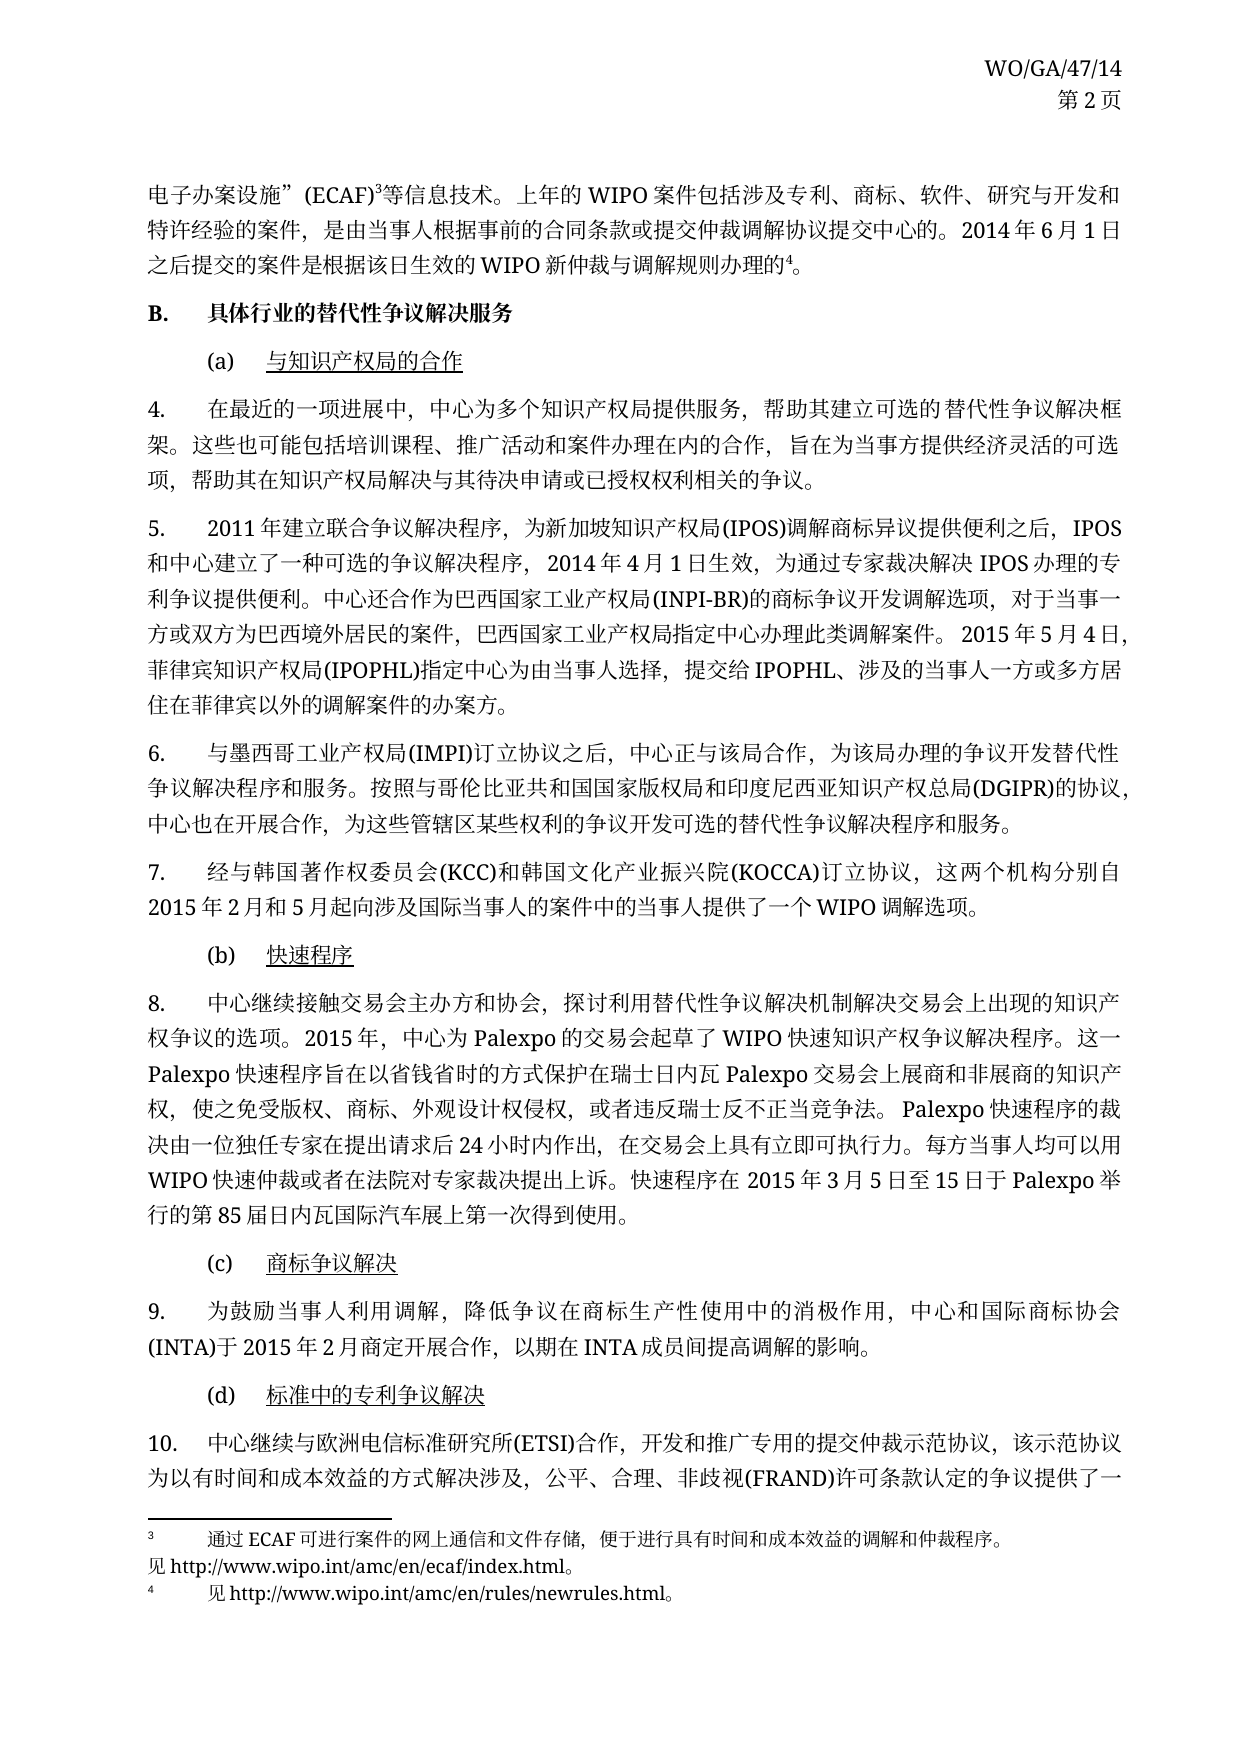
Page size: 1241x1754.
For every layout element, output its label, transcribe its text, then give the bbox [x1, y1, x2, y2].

text (a) 与知识产权局的合作 [207, 341, 1122, 376]
text B. 具体行业的替代性争议解决服务 [148, 293, 1122, 328]
list 在最近的一项进展中，中心为多个知识产权局提供服务，帮助其建立可选的替代性争议解决框架。这些也可能包括培训课程、推广活动和案件办理在内的合作，旨在为当事方提供经济灵活的可选项，帮助其在知识产权局解决与其待决申请或已授权权利相关的争议。 [148, 389, 1122, 495]
text (d) 标准中的专利争议解决 [207, 1374, 1122, 1409]
list 与墨西哥工业产权局(IMPI)订立协议之后，中心正与该局合作，为该局办理的争议开发替代性争议解决程序和服务。按照与哥伦比亚共和国国家版权局和印度尼西亚知识产权总局(DGIPR)的协议，中心也在开展合作，为这些管辖区某些权利的争议开发可选的替代性争议解决程序和服务。 [148, 732, 1122, 839]
list 2011年建立联合争议解决程序，为新加坡知识产权局(IPOS)调解商标异议提供便利之后，IPOS和中心建立了一种可选的争议解决程序，2014年4月1日生效，为通过专家裁决解决IPOS办理的专利争议提供便利。中心还合作为巴西国家工业产权局(INPI-BR)的商标争议开发调解选项，对于当事一方或双方为巴西境外居民的案件，巴西国家工业产权局指定中心办理此类调解案件。2015年5月4日，菲律宾知识产权局(IPOPHL)指定中心为由当事人选择，提交给IPOPHL、涉及的当事人一方或多方居住在菲律宾以外的调解案件的办案方。 [148, 507, 1122, 720]
list 中心继续接触交易会主办方和协会，探讨利用替代性争议解决机制解决交易会上出现的知识产权争议的选项。2015年，中心为Palexpo的交易会起草了WIPO快速知识产权争议解决程序。这一Palexpo快速程序旨在以省钱省时的方式保护在瑞士日内瓦Palexpo交易会上展商和非展商的知识产权，使之免受版权、商标、外观设计权侵权，或者违反瑞士反不正当竞争法。Palexpo快速程序的裁决由一位独任专家在提出请求后24小时内作出，在交易会上具有立即可执行力。每方当事人均可以用WIPO快速仲裁或者在法院对专家裁决提出上诉。快速程序在2015年3月5日至15日于Palexpo举行的第85届日内瓦国际汽车展上第一次得到使用。 [148, 982, 1122, 1230]
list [148, 174, 1122, 280]
text (c) 商标争议解决 [207, 1243, 1122, 1278]
list 为鼓励当事人利用调解，降低争议在商标生产性使用中的消极作用，中心和国际商标协会(INTA)于2015年2月商定开展合作，以期在INTA成员间提高调解的影响。 [148, 1291, 1122, 1362]
text (b) 快速程序 [207, 934, 1122, 970]
list 经与韩国著作权委员会(KCC)和韩国文化产业振兴院(KOCCA)订立协议，这两个机构分别自2015年2月和5月起向涉及国际当事人的案件中的当事人提供了一个WIPO调解选项。 [148, 851, 1122, 922]
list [148, 1422, 1122, 1493]
